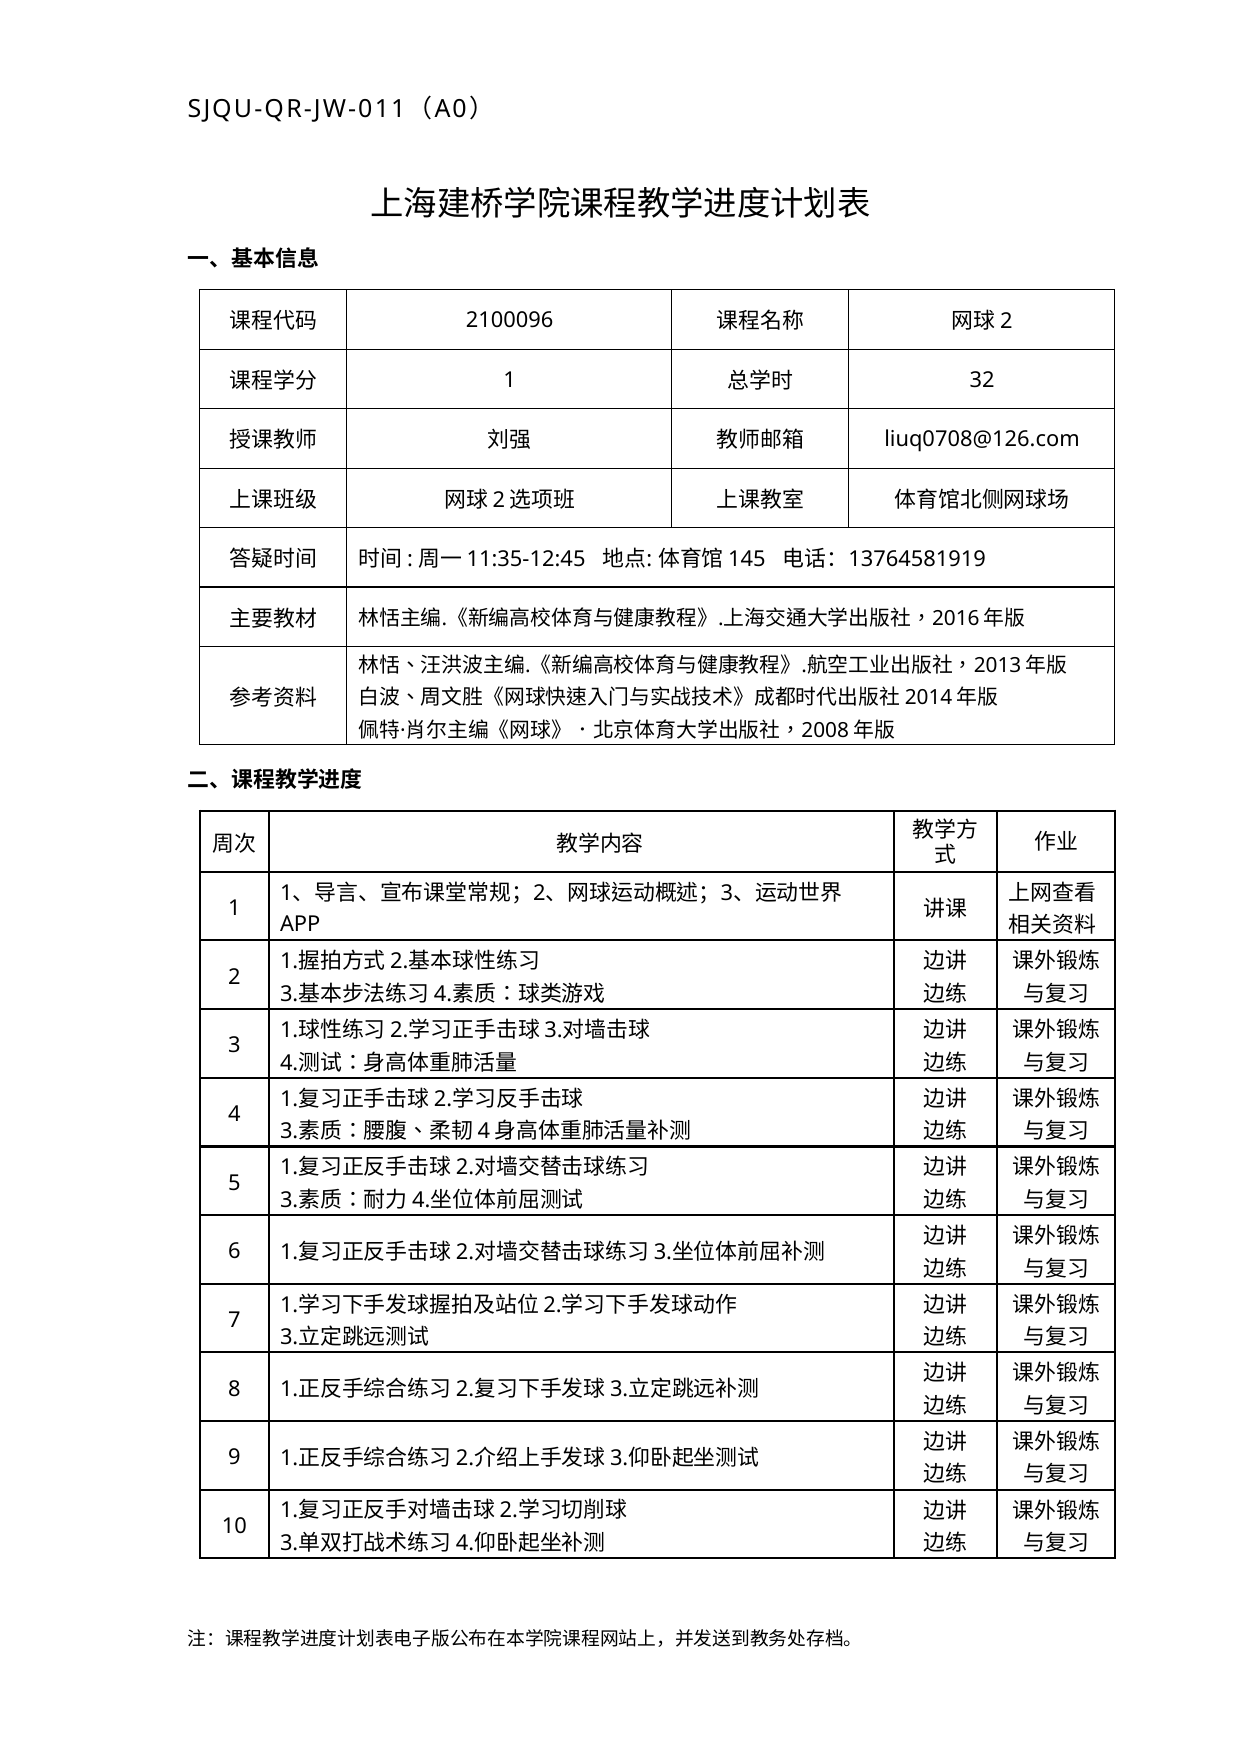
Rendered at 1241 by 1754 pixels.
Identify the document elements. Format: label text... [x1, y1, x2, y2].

table_cell 边讲 边练 [895, 1148, 996, 1214]
table_cell 答疑时间 [200, 528, 346, 586]
table_cell 课外锻炼与复习 [998, 1422, 1114, 1488]
table_cell 课外锻炼与复习 [998, 1285, 1114, 1351]
text 一、基本信息 [187, 241, 1053, 273]
table_cell 边讲 边练 [895, 941, 996, 1008]
table_header 网球2 [849, 290, 1114, 348]
table_cell 课外锻炼与复习 [998, 1148, 1114, 1214]
table_cell 体育馆北侧网球场 [849, 469, 1114, 527]
table_cell 讲课 [895, 873, 996, 939]
table_cell 上网查看相关资料 [998, 873, 1114, 939]
table_cell 9 [201, 1422, 268, 1488]
table_cell 10 [201, 1491, 268, 1557]
table_cell 边讲 边练 [895, 1216, 996, 1283]
table_cell 1.复习正反手对墙击球2.学习切削球 3.单双打战术练习4.仰卧起坐补测 [270, 1491, 893, 1557]
table_header 课程名称 [672, 290, 848, 348]
text 上海建桥学院课程教学进度计划表 [187, 177, 1053, 225]
table_cell 5 [201, 1148, 268, 1214]
table_cell 6 [201, 1216, 268, 1283]
table_cell 1 [347, 350, 671, 408]
table_cell 课外锻炼与复习 [998, 941, 1114, 1008]
table_cell 32 [849, 350, 1114, 408]
table_cell 课外锻炼与复习 [998, 1010, 1114, 1077]
table_cell 刘强 [347, 409, 671, 467]
table_cell 8 [201, 1353, 268, 1420]
table_cell 课外锻炼与复习 [998, 1216, 1114, 1283]
table_cell 边讲 边练 [895, 1079, 996, 1145]
table_cell 参考资料 [200, 647, 346, 744]
table_cell 1.复习正手击球2.学习反手击球 3.素质：腰腹、柔韧4身高体重肺活量补测 [270, 1079, 893, 1145]
table_cell 7 [201, 1285, 268, 1351]
table_cell 1.球性练习2.学习正手击球3.对墙击球 4.测试：身高体重肺活量 [270, 1010, 893, 1077]
table_cell 1.正反手综合练习2.介绍上手发球3.仰卧起坐测试 [270, 1422, 893, 1488]
table_cell 1.握拍方式2.基本球性练习 3.基本步法练习4.素质：球类游戏 [270, 941, 893, 1008]
table_cell 边讲 边练 [895, 1491, 996, 1557]
table_cell 时间 : 周一11:35-12:45 地点: 体育馆145 电话：13764581919 [347, 528, 1114, 586]
table_cell 1.学习下手发球握拍及站位2.学习下手发球动作 3.立定跳远测试 [270, 1285, 893, 1351]
table_cell 林恬主编.《新编高校体育与健康教程》.上海交通大学出版社，2016年版 [347, 588, 1114, 646]
table_cell 边讲 边练 [895, 1010, 996, 1077]
table_cell 4 [201, 1079, 268, 1145]
table_header 教学内容 [270, 812, 893, 871]
table_header 课程代码 [200, 290, 346, 348]
table_cell 总学时 [672, 350, 848, 408]
table_cell 1.复习正反手击球2.对墙交替击球练习 3.素质：耐力4.坐位体前屈测试 [270, 1148, 893, 1214]
table_cell 上课教室 [672, 469, 848, 527]
table_header 作业 [998, 812, 1114, 871]
table_cell 上课班级 [200, 469, 346, 527]
table_cell 1 [201, 873, 268, 939]
table_cell 2 [201, 941, 268, 1008]
table_cell 课外锻炼与复习 [998, 1491, 1114, 1557]
table_cell 授课教师 [200, 409, 346, 467]
table_cell liuq0708@126.com [849, 409, 1114, 467]
table_cell 教师邮箱 [672, 409, 848, 467]
table_cell 边讲 边练 [895, 1422, 996, 1488]
table_cell 1.复习正反手击球2.对墙交替击球练习3.坐位体前屈补测 [270, 1216, 893, 1283]
table_header 教学方式 [895, 812, 996, 871]
table_cell 1、导言、宣布课堂常规；2、网球运动概述；3、运动世界APP [270, 873, 893, 939]
table_cell 边讲 边练 [895, 1285, 996, 1351]
table_cell 边讲 边练 [895, 1353, 996, 1420]
table_cell 主要教材 [200, 588, 346, 646]
table_cell 林恬、汪洪波主编.《新编高校体育与健康教程》.航空工业出版社，2013年版 白波、周文胜《网球快速入门与实战技术》成都时代出版社 2014年版 佩特·肖尔主编《网球》．北京体育大学出版社，2008年版 [347, 647, 1114, 744]
table_cell 课程学分 [200, 350, 346, 408]
text 二、课程教学进度 [187, 762, 1053, 793]
table_cell 课外锻炼与复习 [998, 1353, 1114, 1420]
table_cell 3 [201, 1010, 268, 1077]
table_header 周次 [201, 812, 268, 871]
table_cell 网球2选项班 [347, 469, 671, 527]
table_cell 课外锻炼与复习 [998, 1079, 1114, 1145]
table_cell 1.正反手综合练习2.复习下手发球3.立定跳远补测 [270, 1353, 893, 1420]
table_header 2100096 [347, 290, 671, 348]
